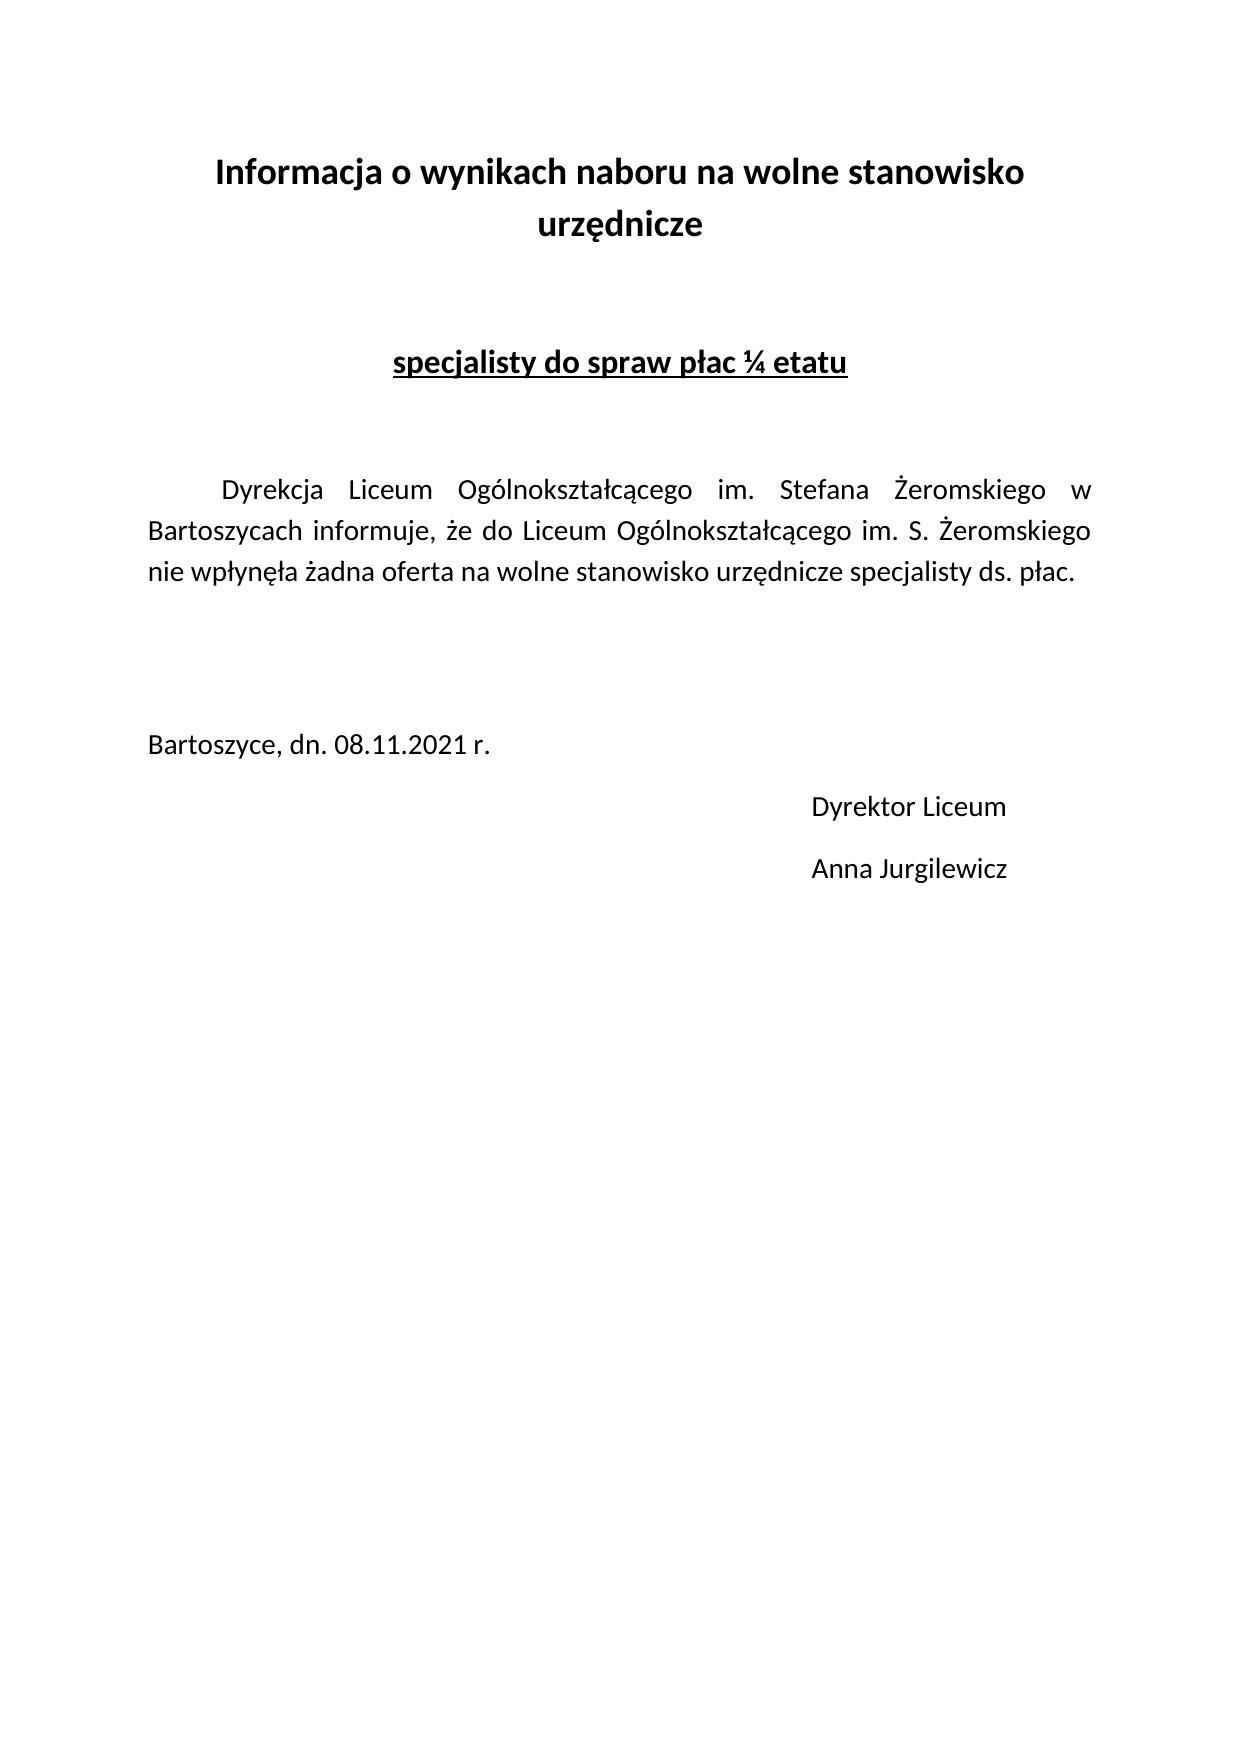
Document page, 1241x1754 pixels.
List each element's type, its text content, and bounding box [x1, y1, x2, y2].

text specjalisty do spraw płac ¼ etatu [148, 341, 1093, 382]
text Bartoszyce, dn. 08.11.2021 r. [148, 726, 1093, 762]
text Informacja o wynikach naboru na wolne stanowisko urzędnicze [148, 148, 1093, 246]
text Dyrektor Liceum [148, 788, 1093, 823]
text Anna Jurgilewicz [148, 850, 1093, 885]
text Dyrekcja Liceum Ogólnokształcącego im. Stefana Żeromskiego w Bartoszycach informuje, że do Liceum Ogólnokształcącego im. S. Żeromskiego nie wpłynęła żadna oferta na wolne stanowisko urzędnicze specjalisty ds. płac. [148, 471, 1093, 588]
